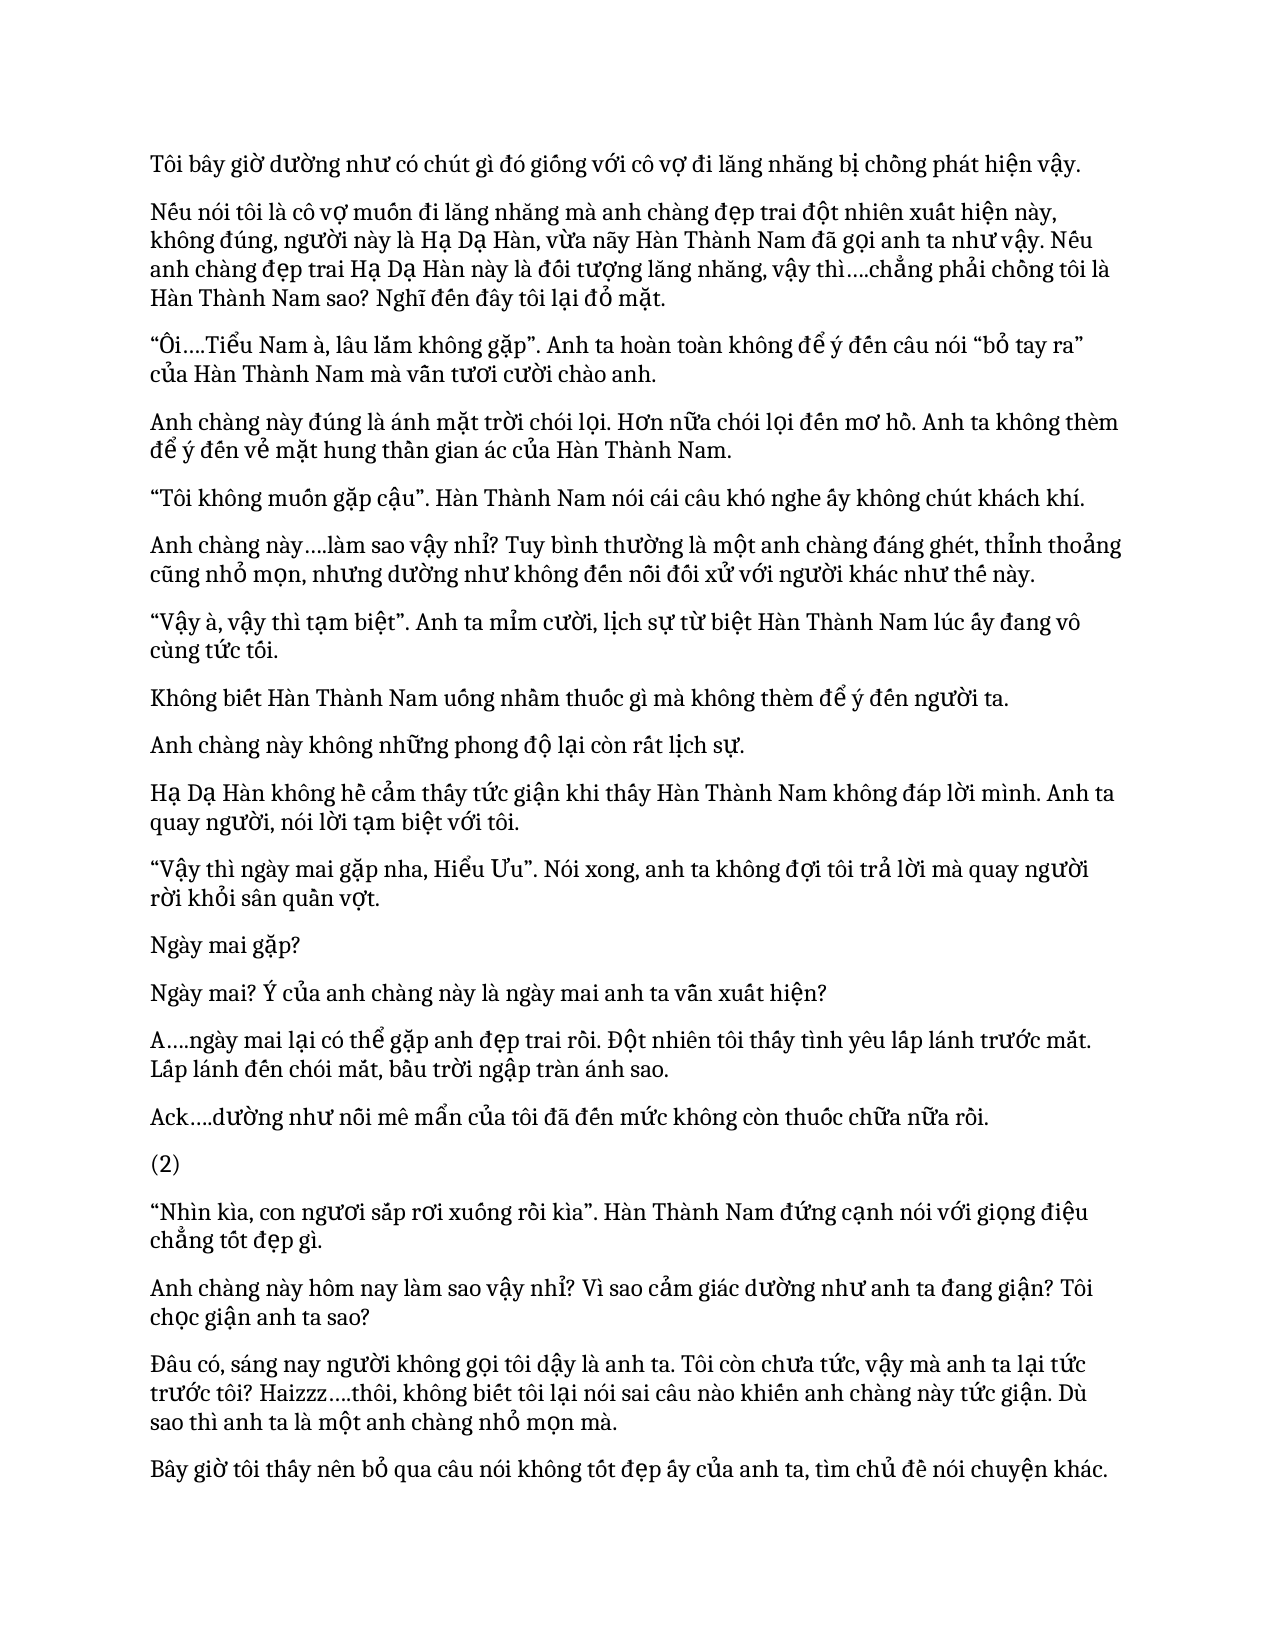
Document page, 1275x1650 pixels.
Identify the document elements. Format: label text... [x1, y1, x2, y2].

text Anh chàng này hôm nay làm sao vậy nhỉ? Vì sao cảm giác dường như anh ta đang giận? Tôi chọc giận anh ta sao? [150, 1274, 1125, 1331]
text “Ôi….Tiểu Nam à, lâu lắm không gặp”. Anh ta hoàn toàn không để ý đến câu nói “bỏ tay ra” của Hàn Thành Nam mà vẫn tươi cười chào anh. [150, 331, 1125, 389]
text “Vậy à, vậy thì tạm biệt”. Anh ta mỉm cười, lịch sự từ biệt Hàn Thành Nam lúc ấy đang vô cùng tức tối. [150, 607, 1125, 665]
text Anh chàng này đúng là ánh mặt trời chói lọi. Hơn nữa chói lọi đến mơ hồ. Anh ta không thèm để ý đến vẻ mặt hung thần gian ác của Hàn Thành Nam. [150, 407, 1125, 465]
text Tôi bây giờ dường như có chút gì đó giống với cô vợ đi lăng nhăng bị chồng phát hiện vậy. [150, 150, 1125, 179]
text “Nhìn kìa, con ngươi sắp rơi xuống rồi kìa”. Hàn Thành Nam đứng cạnh nói với giọng điệu chẳng tốt đẹp gì. [150, 1197, 1125, 1255]
text Đâu có, sáng nay người không gọi tôi dậy là anh ta. Tôi còn chưa tức, vậy mà anh ta lại tức trước tôi? Haizzz….thôi, không biết tôi lại nói sai câu nào khiến anh chàng này tức giận. Dù sao thì anh ta là một anh chàng nhỏ mọn mà. [150, 1350, 1125, 1436]
text Ngày mai gặp? [150, 931, 1125, 960]
text Anh chàng này không những phong độ lại còn rất lịch sự. [150, 731, 1125, 760]
text Ngày mai? Ý của anh chàng này là ngày mai anh ta vẫn xuất hiện? [150, 979, 1125, 1007]
text Nếu nói tôi là cô vợ muốn đi lăng nhăng mà anh chàng đẹp trai đột nhiên xuất hiện này, không đúng, người này là Hạ Dạ Hàn, vừa nãy Hàn Thành Nam đã gọi anh ta như vậy. Nếu anh chàng đẹp trai Hạ Dạ Hàn này là đối tượng lăng nhăng, vậy thì….chẳng phải chồng tôi là Hàn Thành Nam sao? Nghĩ đến đây tôi lại đỏ mặt. [150, 197, 1125, 312]
text “Vậy thì ngày mai gặp nha, Hiểu Ưu”. Nói xong, anh ta không đợi tôi trả lời mà quay người rời khỏi sân quần vợt. [150, 855, 1125, 912]
text Hạ Dạ Hàn không hề cảm thấy tức giận khi thấy Hàn Thành Nam không đáp lời mình. Anh ta quay người, nói lời tạm biệt với tôi. [150, 779, 1125, 836]
text Anh chàng này….làm sao vậy nhỉ? Tuy bình thường là một anh chàng đáng ghét, thỉnh thoảng cũng nhỏ mọn, nhưng dường như không đến nỗi đối xử với người khác như thế này. [150, 531, 1125, 589]
text Không biết Hàn Thành Nam uống nhầm thuốc gì mà không thèm để ý đến người ta. [150, 684, 1125, 712]
text A….ngày mai lại có thể gặp anh đẹp trai rồi. Đột nhiên tôi thấy tình yêu lấp lánh trước mắt. Lấp lánh đến chói mắt, bầu trời ngập tràn ánh sao. [150, 1026, 1125, 1084]
text Bây giờ tôi thấy nên bỏ qua câu nói không tốt đẹp ấy của anh ta, tìm chủ đề nói chuyện khác. [150, 1455, 1125, 1484]
text “Tôi không muốn gặp cậu”. Hàn Thành Nam nói cái câu khó nghe ấy không chút khách khí. [150, 484, 1125, 512]
text (2) [150, 1150, 1125, 1179]
text Ack….dường như nỗi mê mẩn của tôi đã đến mức không còn thuốc chữa nữa rồi. [150, 1102, 1125, 1131]
